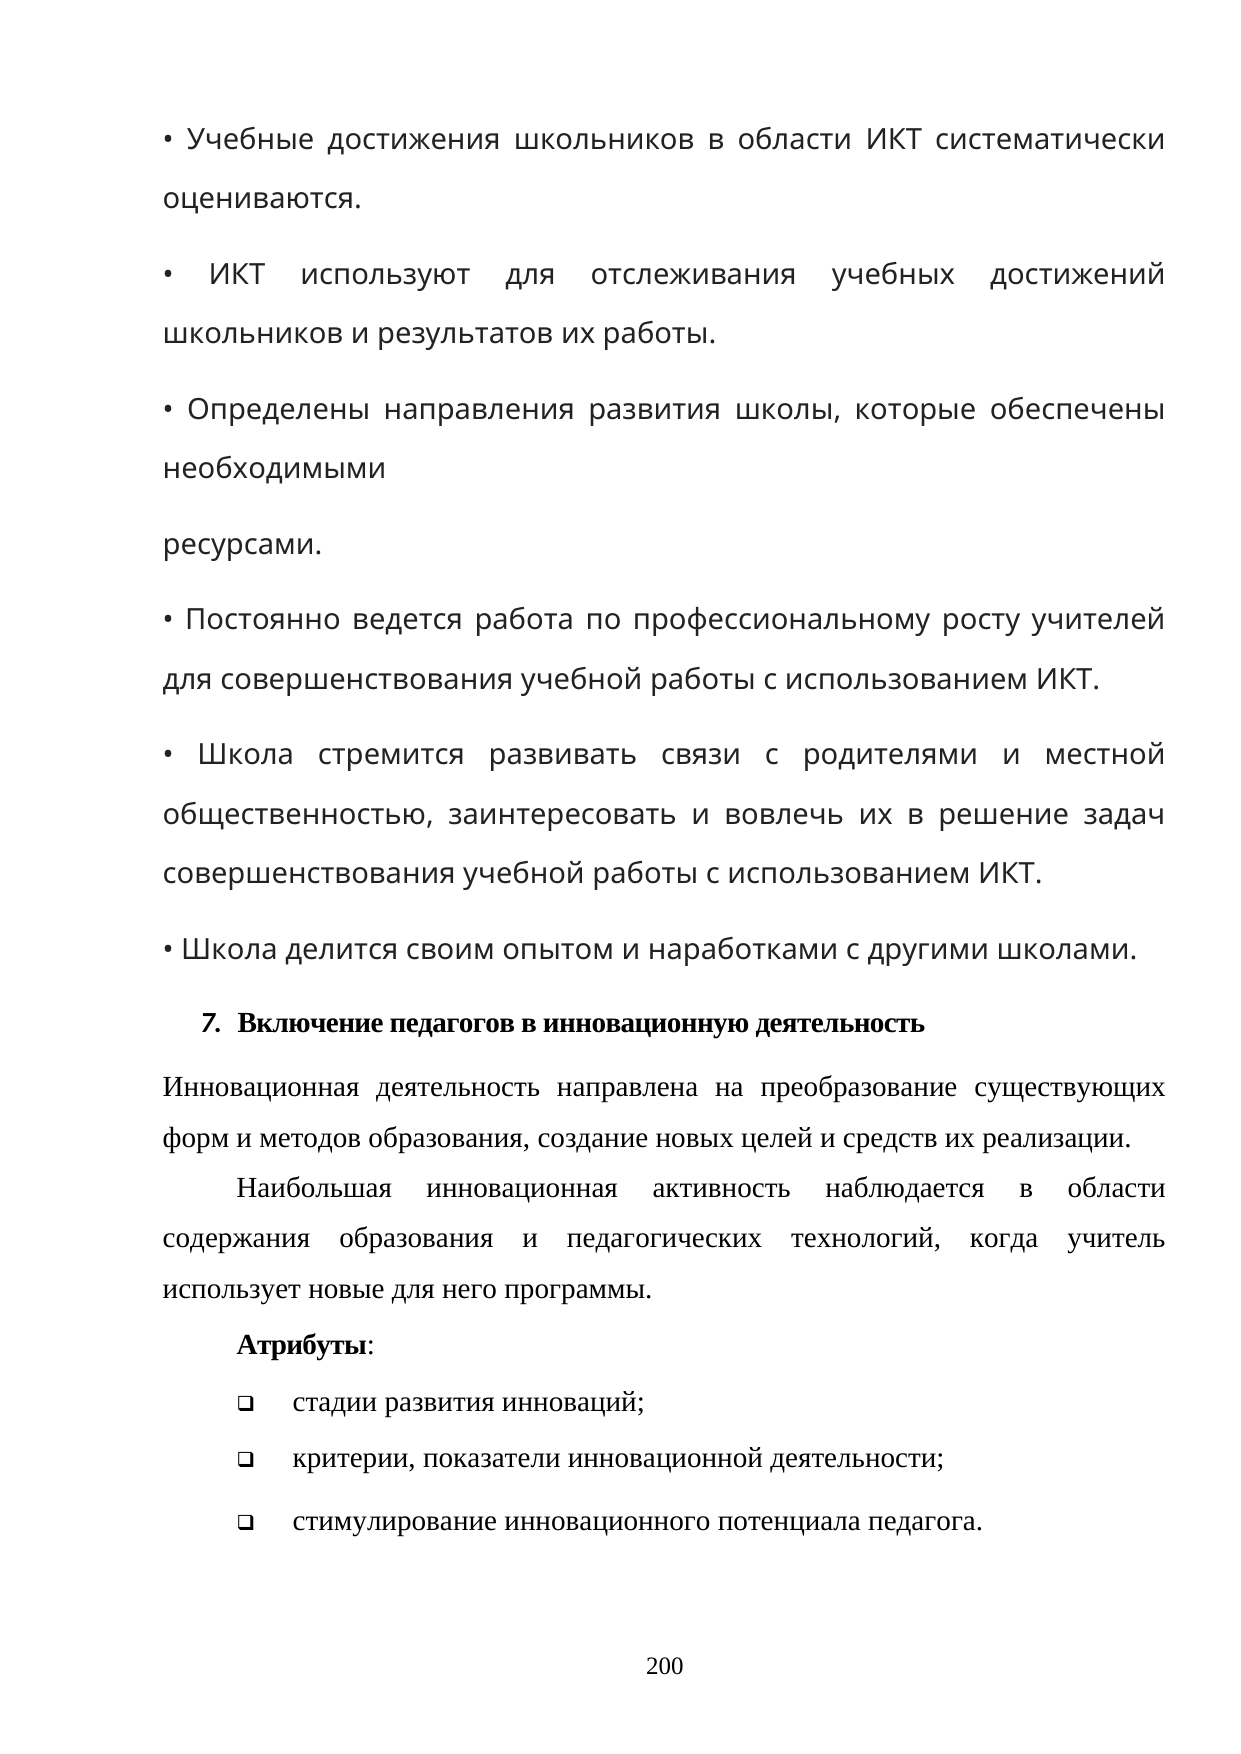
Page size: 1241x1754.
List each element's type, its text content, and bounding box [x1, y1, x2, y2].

text стимулирование инновационного потенциала педагога. [236, 1503, 1166, 1537]
text Наибольшая инновационная активность наблюдается в области содержания образования и педагогических технологий, когда учитель использует новые для него программы. [162, 1170, 1166, 1304]
text • Определены направления развития школы, которые обеспечены необходимыми [162, 388, 1166, 487]
text • ИКТ используют для отслеживания учебных достижений школьников и результатов их работы. [162, 253, 1166, 352]
text • Учебные достижения школьников в области ИКТ систематически оцениваются. [162, 118, 1166, 217]
text ресурсами. [162, 523, 1166, 563]
text Атрибуты: [162, 1327, 1166, 1361]
text • Школа делится своим опытом и наработками с другими школами. [162, 928, 1166, 968]
text критерии, показатели инновационной деятельности; [236, 1441, 1166, 1474]
text стадии развития инноваций; [236, 1384, 1166, 1417]
text • Школа стремится развивать связи с родителями и местной общественностью, заинтересовать и вовлечь их в решение задач совершенствования учебной работы с использованием ИКТ. [162, 734, 1166, 892]
text • Постоянно ведется работа по профессиональному росту учителей для совершенствования учебной работы с использованием ИКТ. [162, 599, 1166, 698]
list Включение педагогов в инновационную деятельность [200, 1004, 1166, 1039]
list Инновационная деятельность направлена на преобразование существующих форм и методов образования, создание новых целей и средств их реализации. [162, 1069, 1166, 1153]
